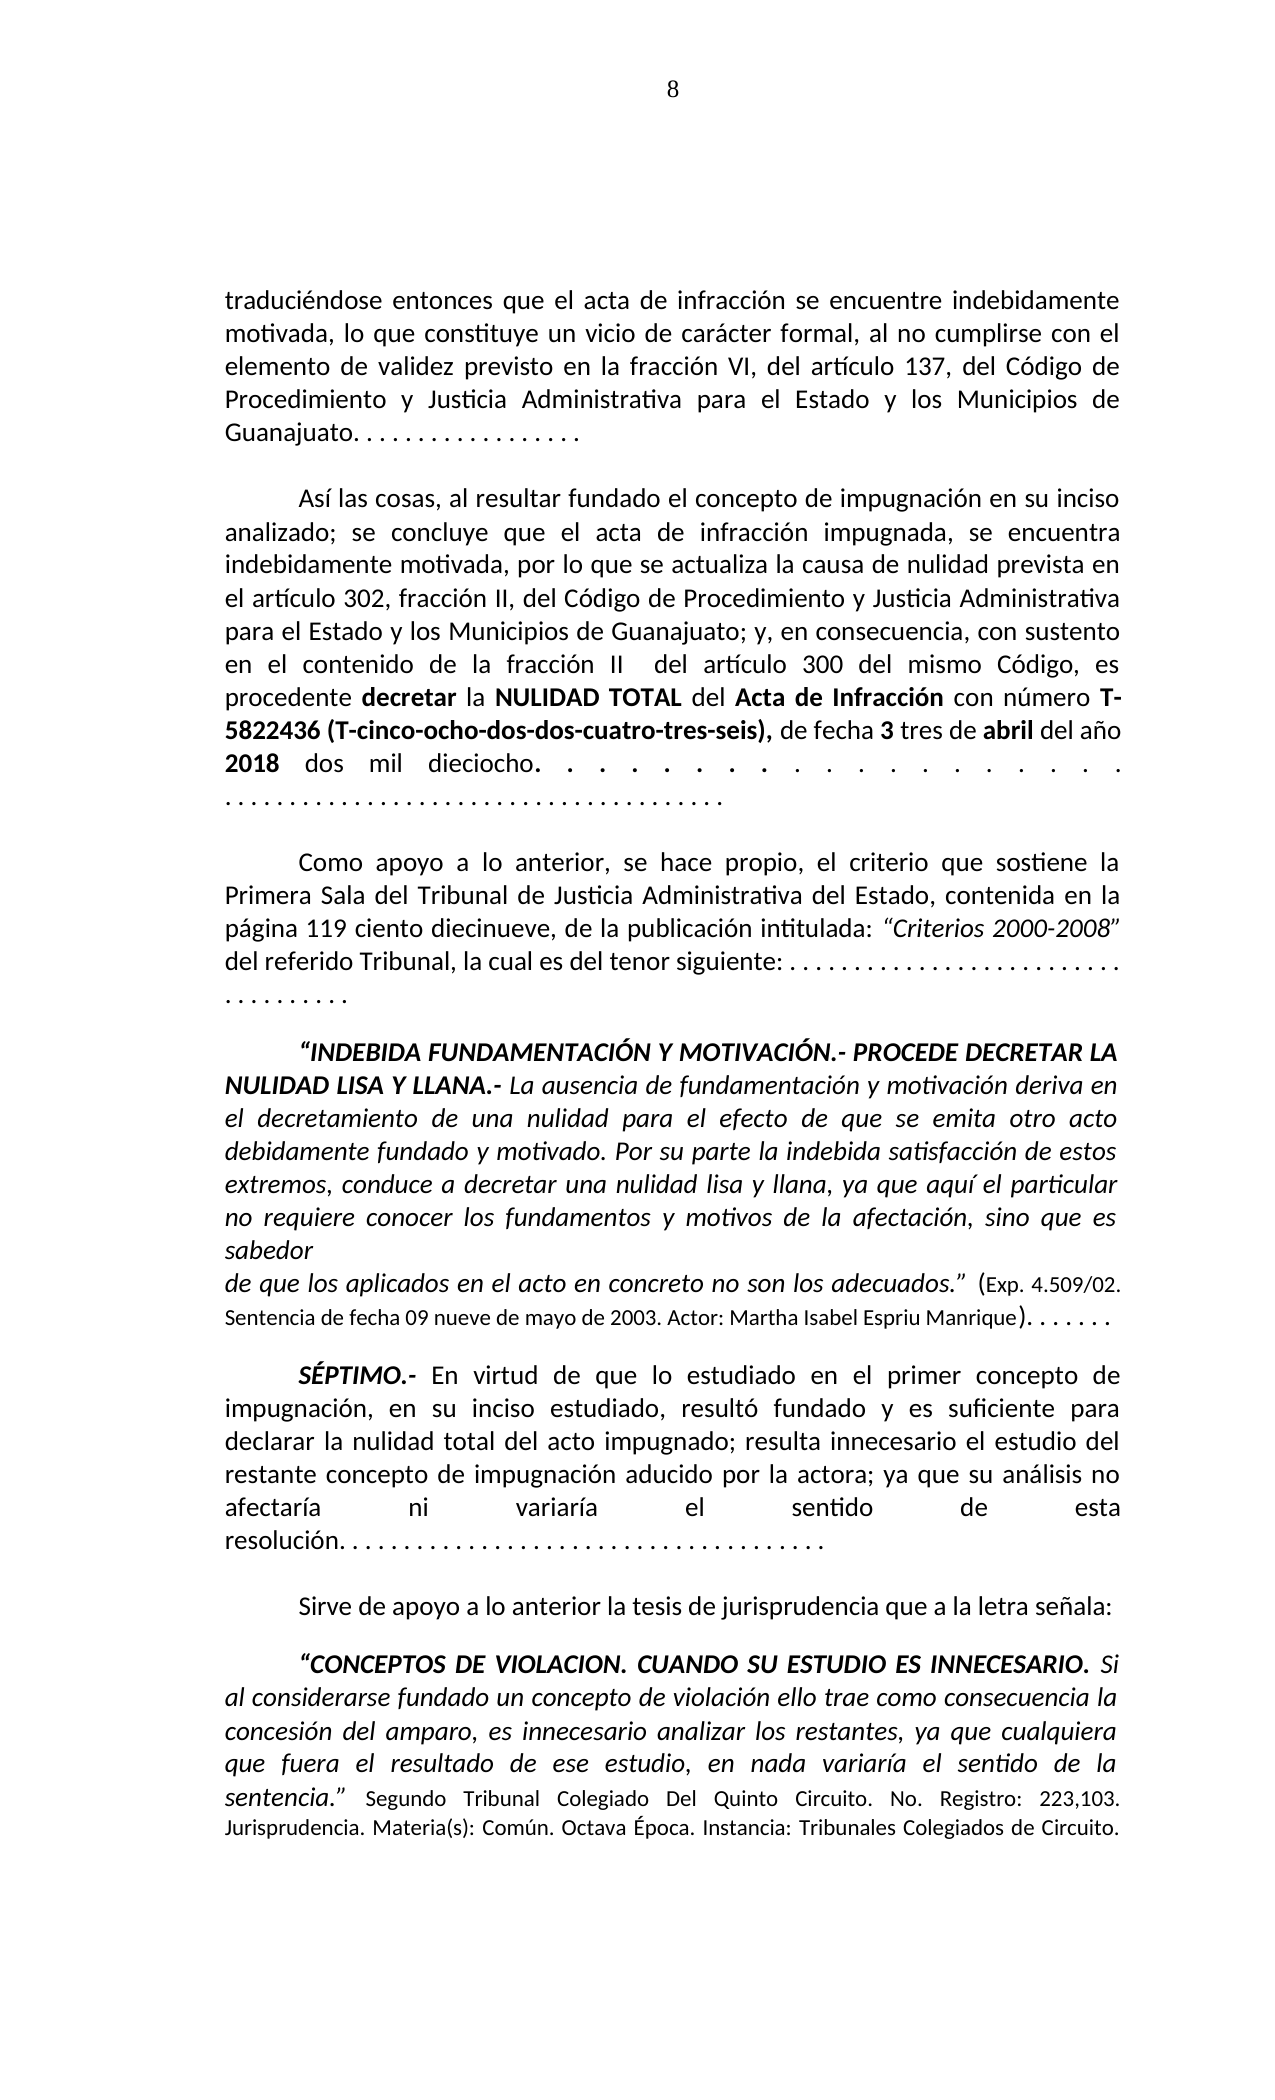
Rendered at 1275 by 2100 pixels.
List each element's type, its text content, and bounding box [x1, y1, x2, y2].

text Como apoyo a lo anterior, se hace propio, el criterio que sostiene la Primera Sala del Tribunal de Justicia Administrativa del Estado, contenida en la página 119 ciento diecinueve, de la publicación intitulada: “Criterios 2000-2008” del referido Tribunal, la cual es del tenor siguiente: . . . . . . . . . . . . . . . . . . . . . . . . . . . . . . . . . . . . [224, 845, 1121, 1010]
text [224, 1648, 1121, 1841]
text Sirve de apoyo a lo anterior la tesis de jurisprudencia que a la letra señala: [224, 1589, 1121, 1622]
text SÉPTIMO.- En virtud de que lo estudiado en el primer concepto de impugnación, en su inciso estudiado, resultó fundado y es suficiente para declarar la nulidad total del acto impugnado; resulta innecesario el estudio del restante concepto de impugnación aducido por la actora; ya que su análisis no afectaría ni variaría el sentido de esta resolución. . . . . . . . . . . . . . . . . . . . . . . . . . . . . . . . . . . . . . [224, 1358, 1121, 1556]
text Así las cosas, al resultar fundado el concepto de impugnación en su inciso analizado; se concluye que el acta de infracción impugnada, se encuentra indebidamente motivada, por lo que se actualiza la causa de nulidad prevista en el artículo 302, fracción II, del Código de Procedimiento y Justicia Administrativa para el Estado y los Municipios de Guanajuato; y, en consecuencia, con sustento en el contenido de la fracción II del artículo 300 del mismo Código, es procedente decretar la NULIDAD TOTAL del Acta de Infracción con número T-5822436 (T-cinco-ocho-dos-dos-cuatro-tres-seis), de fecha 3 tres de abril del año 2018 dos mil dieciocho. . . . . . . . . . . . . . . . . . . . . . . . . . . . . . . . . . . . . . . . . . . . . . . . . . . . . . . . . . [224, 482, 1121, 812]
text “INDEBIDA FUNDAMENTACIÓN Y MOTIVACIÓN.- PROCEDE DECRETAR LA NULIDAD LISA Y LLANA.- La ausencia de fundamentación y motivación deriva en el decretamiento de una nulidad para el efecto de que se emita otro acto debidamente fundado y motivado. Por su parte la indebida satisfacción de estos extremos, conduce a decretar una nulidad lisa y llana, ya que aquí el particular no requiere conocer los fundamentos y motivos de la afectación, sino que es sabedor [224, 1035, 1121, 1267]
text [224, 283, 1121, 449]
text de que los aplicados en el acto en concreto no son los adecuados.” (Exp. 4.509/02. Sentencia de fecha 09 nueve de mayo de 2003. Actor: Martha Isabel Espriu Manrique). . . . . . . [224, 1267, 1121, 1333]
